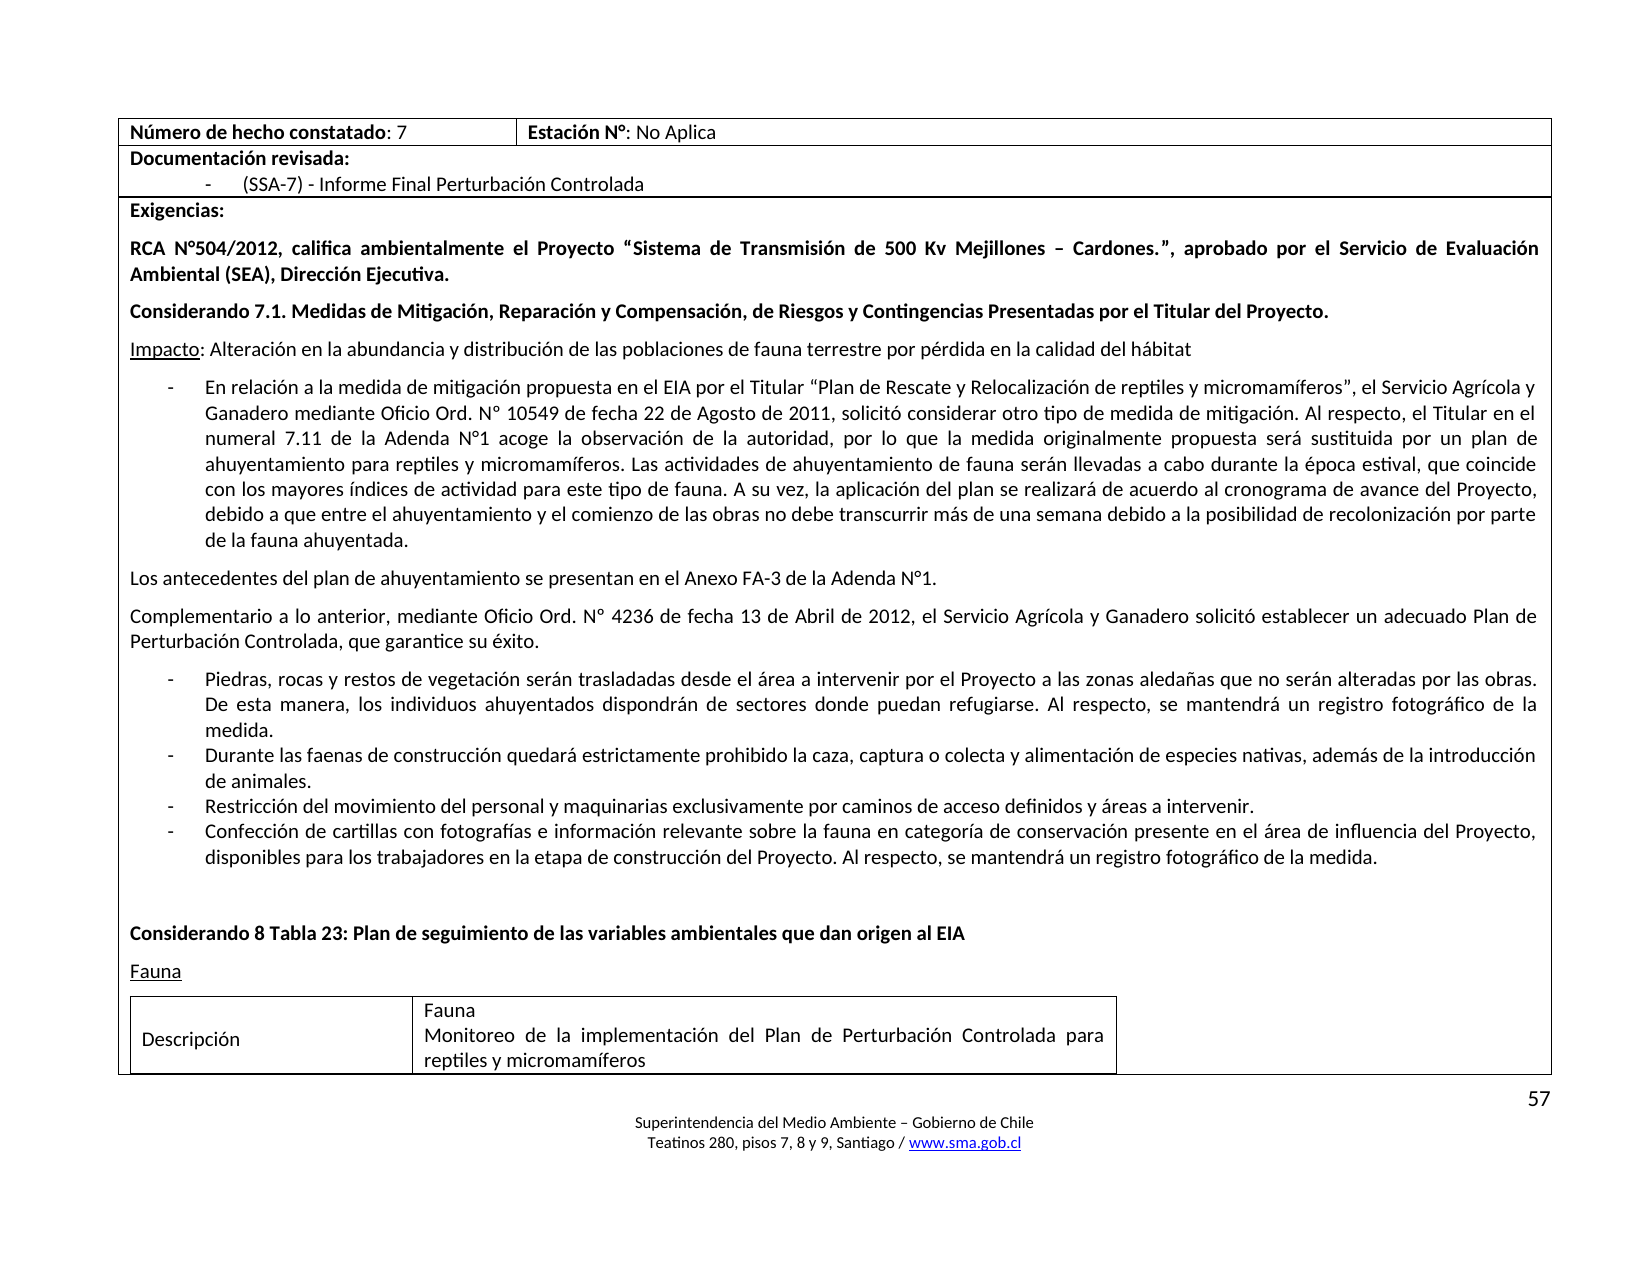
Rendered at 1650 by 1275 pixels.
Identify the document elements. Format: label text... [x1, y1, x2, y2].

table_header Estación N°: No Aplica [517, 119, 1551, 144]
table_cell Documentación revisada: (SSA-7) - Informe Final Perturbación Controlada [119, 146, 1551, 196]
table_header Número de hecho constatado: 7 [119, 119, 516, 144]
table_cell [119, 198, 1551, 1074]
